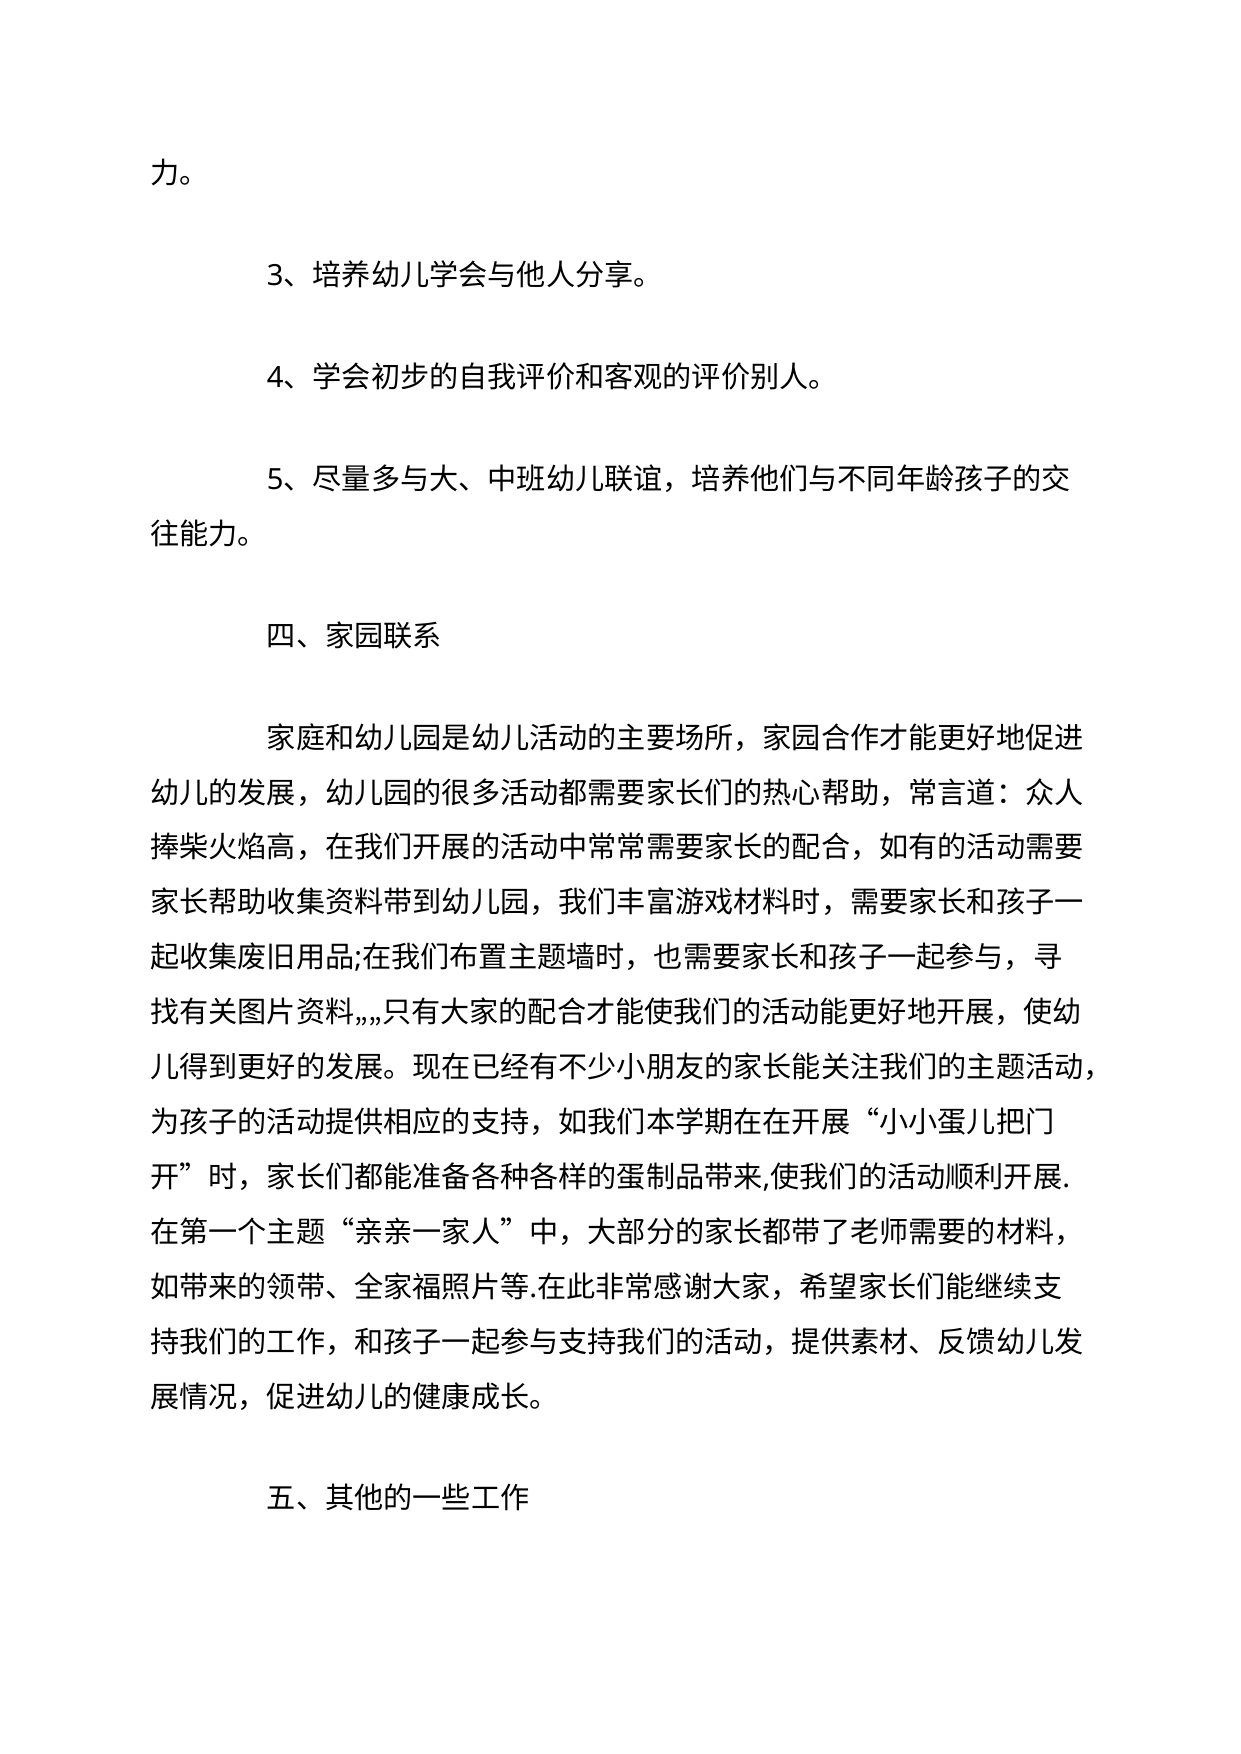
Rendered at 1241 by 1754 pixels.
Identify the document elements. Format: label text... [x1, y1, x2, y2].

text 3、培养幼儿学会与他人分享。 [150, 252, 1090, 294]
text 4、学会初步的自我评价和客观的评价别人。 [150, 354, 1090, 396]
text 5、尽量多与大、中班幼儿联谊，培养他们与不同年龄孩子的交往能力。 [150, 456, 1090, 553]
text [150, 150, 1090, 192]
text 五、其他的一些工作 [150, 1475, 1090, 1517]
text 家庭和幼儿园是幼儿活动的主要场所，家园合作才能更好地促进幼儿的发展，幼儿园的很多活动都需要家长们的热心帮助，常言道：众人捧柴火焰高，在我们开展的活动中常常需要家长的配合，如有的活动需要家长帮助收集资料带到幼儿园，我们丰富游戏材料时，需要家长和孩子一起收集废旧用品;在我们布置主题墙时，也需要家长和孩子一起参与，寻找有关图片资料„„只有大家的配合才能使我们的活动能更好地开展，使幼儿得到更好的发展。现在已经有不少小朋友的家长能关注我们的主题活动，为孩子的活动提供相应的支持，如我们本学期在在开展“小小蛋儿把门开”时，家长们都能准备各种各样的蛋制品带来,使我们的活动顺利开展.在第一个主题“亲亲一家人”中，大部分的家长都带了老师需要的材料，如带来的领带、全家福照片等.在此非常感谢大家，希望家长们能继续支持我们的工作，和孩子一起参与支持我们的活动，提供素材、反馈幼儿发展情况，促进幼儿的健康成长。 [150, 714, 1090, 1416]
text 四、家园联系 [150, 612, 1090, 655]
